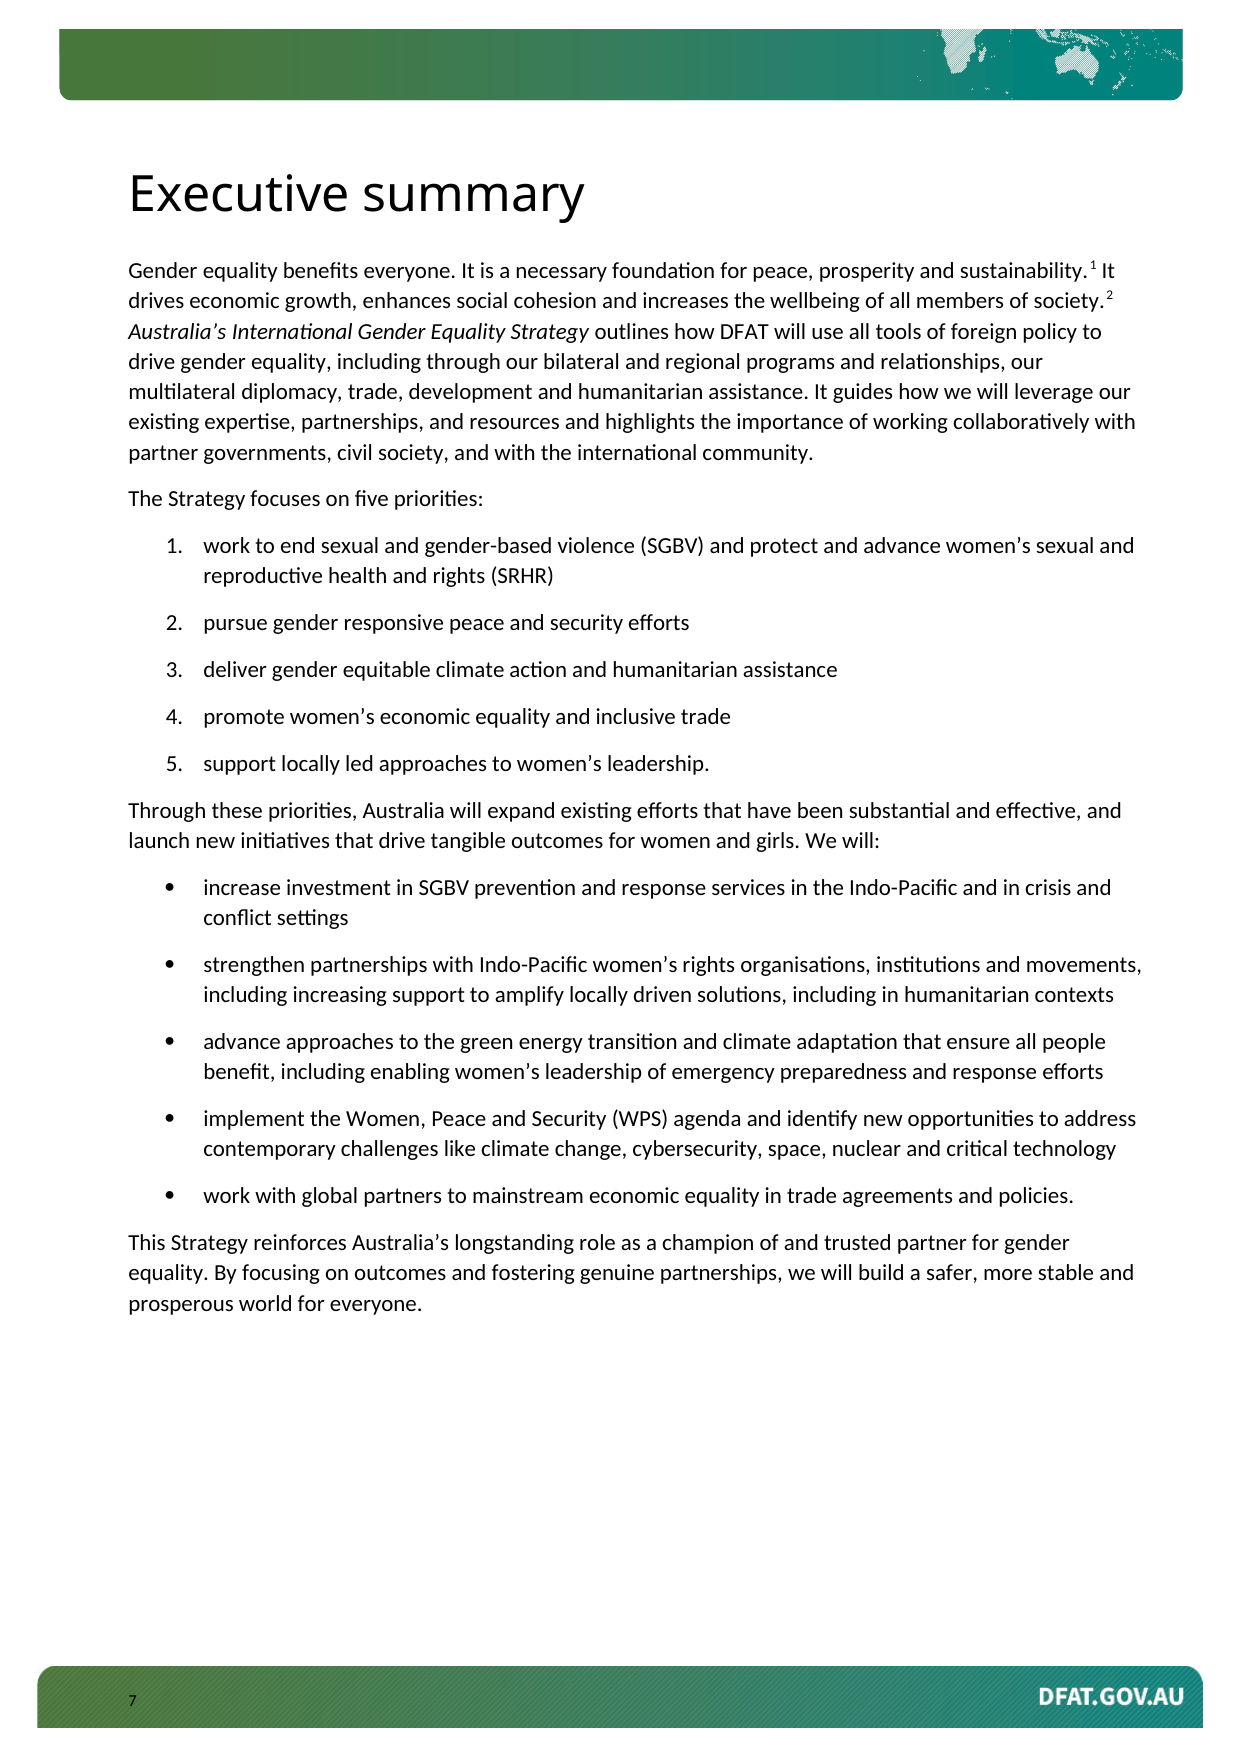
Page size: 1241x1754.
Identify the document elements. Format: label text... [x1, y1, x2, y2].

text Through these priorities, Australia will expand existing efforts that have been substantial and effective, and launch new initiatives that drive tangible outcomes for women and girls. We will: [128, 796, 1152, 854]
picture [0, 0, 1241, 130]
text The Strategy focuses on five priorities: [128, 484, 1152, 513]
list work with global partners to mainstream economic equality in trade agreements and policies. [166, 1181, 1152, 1209]
text Gender equality benefits everyone. It is a necessary foundation for peace, prosperity and sustainability. It drives economic growth, enhances social cohesion and increases the wellbeing of all members of society. Australia’s International Gender Equality Strategy outlines how DFAT will use all tools of foreign policy to drive gender equality, including through our bilateral and regional programs and relationships, our multilateral diplomacy, trade, development and humanitarian assistance. It guides how we will leverage our existing expertise, partnerships, and resources and highlights the importance of working collaboratively with partner governments, civil society, and with the international community. [128, 256, 1152, 466]
list advance approaches to the green energy transition and climate adaptation that ensure all people benefit, including enabling women’s leadership of emergency preparedness and response efforts [166, 1027, 1152, 1086]
list promote women’s economic equality and inclusive trade [166, 702, 1152, 730]
list strengthen partnerships with Indo-Pacific women’s rights organisations, institutions and movements, including increasing support to amplify locally driven solutions, including in humanitarian contexts [166, 950, 1152, 1008]
subtitle Executive summary [128, 158, 1152, 226]
list pursue gender responsive peace and security efforts [166, 608, 1152, 637]
text This Strategy reinforces Australia’s longstanding role as a champion of and trusted partner for gender equality. By focusing on outcomes and fostering genuine partnerships, we will build a safer, more stable and prosperous world for everyone. [128, 1228, 1152, 1317]
list support locally led approaches to women’s leadership. [166, 749, 1152, 777]
list increase investment in SGBV prevention and response services in the Indo-Pacific and in crisis and conflict settings [166, 873, 1152, 931]
list work to end sexual and gender-based violence (SGBV) and protect and advance women’s sexual and reproductive health and rights (SRHR) [166, 531, 1152, 590]
picture [37, 1666, 1203, 1728]
list implement the Women, Peace and Security (WPS) agenda and identify new opportunities to address contemporary challenges like climate change, cybersecurity, space, nuclear and critical technology [166, 1104, 1152, 1163]
list deliver gender equitable climate action and humanitarian assistance [166, 655, 1152, 683]
